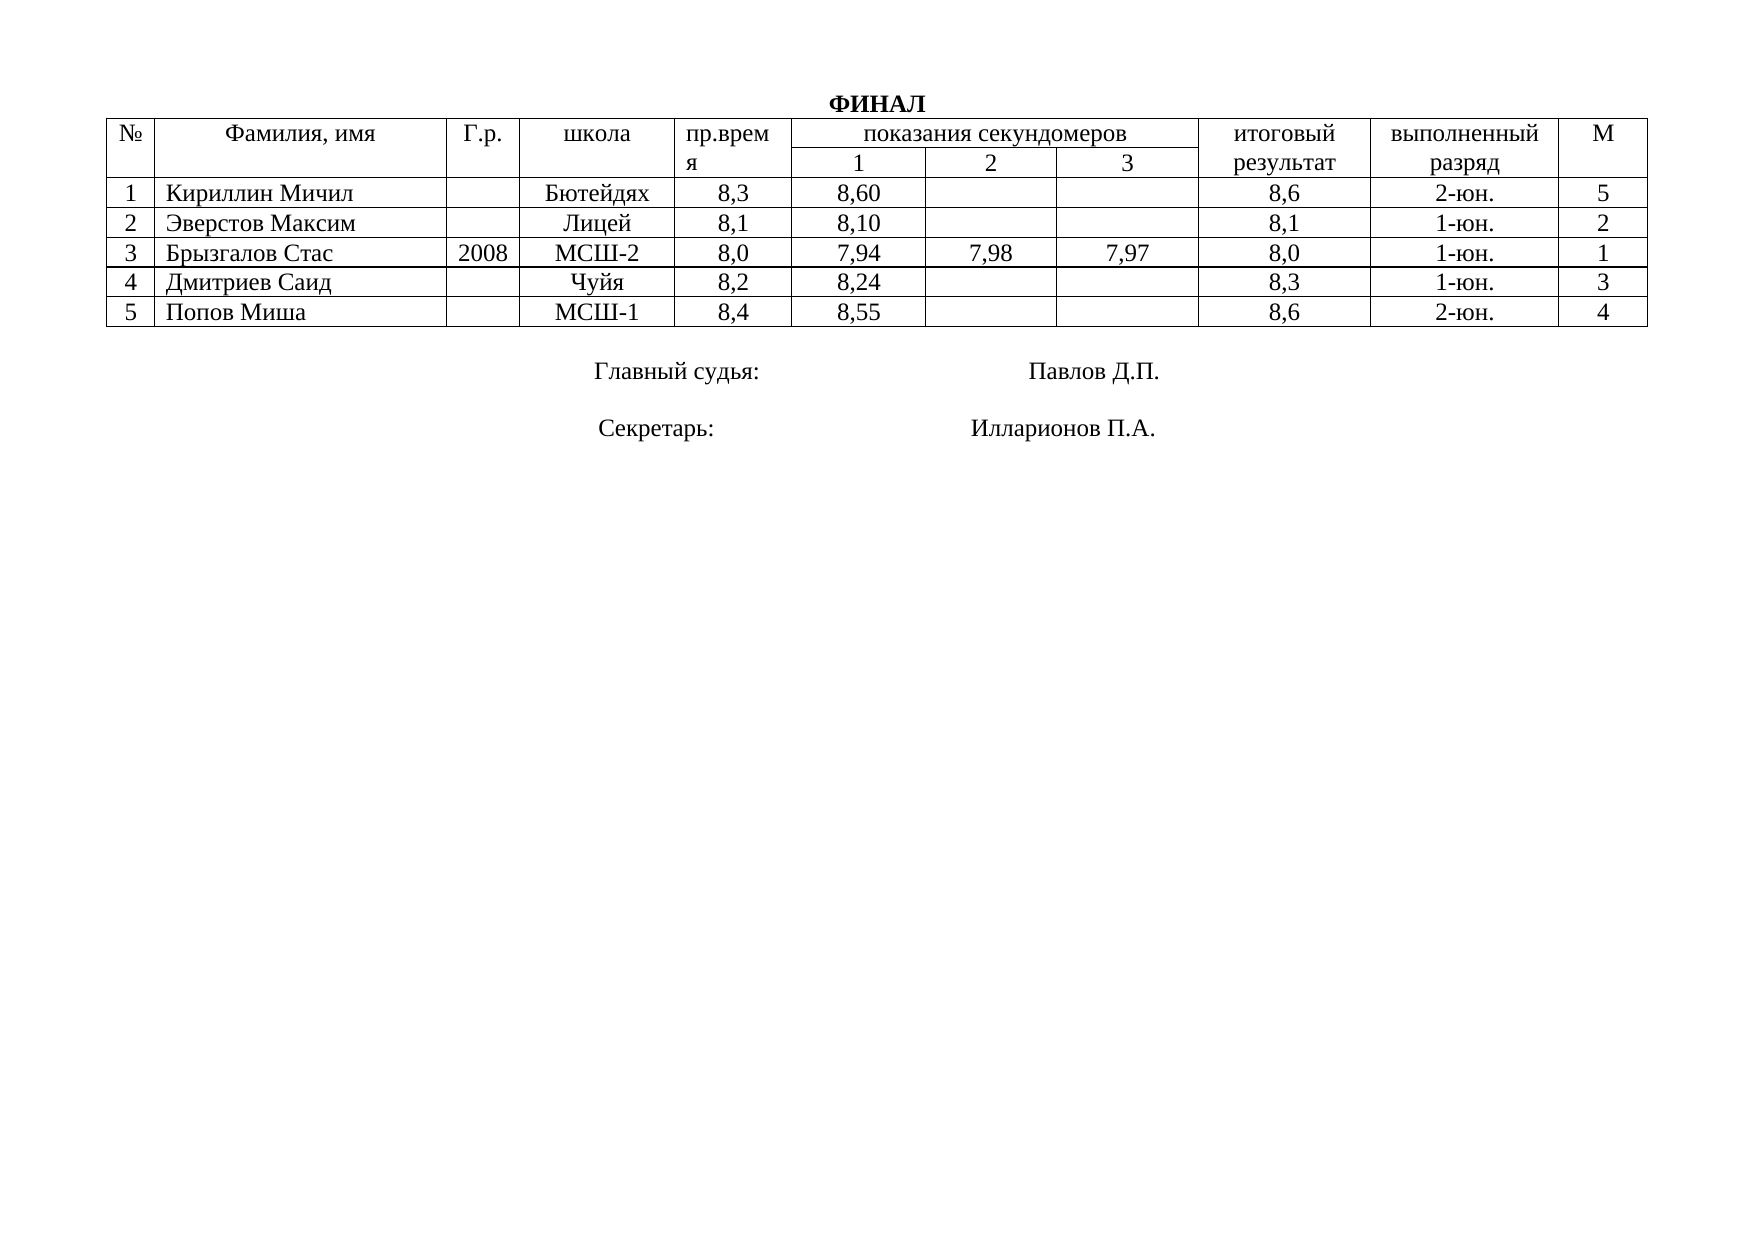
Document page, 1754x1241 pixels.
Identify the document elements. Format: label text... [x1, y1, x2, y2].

table_cell Брызгалов Стас [155, 238, 446, 266]
table_cell 2-юн. [1371, 178, 1558, 207]
table_cell 3 [107, 238, 154, 266]
table_cell [447, 208, 519, 237]
table_cell 8,0 [1199, 238, 1370, 266]
table_cell 8,0 [675, 238, 791, 266]
table_header Г.р. [447, 119, 519, 177]
table_cell 8,10 [792, 208, 925, 237]
table_cell [447, 268, 519, 296]
table_cell 2 [107, 208, 154, 237]
table_cell 8,6 [1199, 297, 1370, 326]
table_cell 1-юн. [1371, 238, 1558, 266]
table_cell 8,2 [675, 268, 791, 296]
table_cell [926, 178, 1056, 207]
table_header выполненный разряд [1371, 119, 1558, 177]
text ФИНАЛ [118, 89, 1636, 117]
table_cell 1-юн. [1371, 208, 1558, 237]
table_cell 1 [792, 148, 925, 177]
table_cell 7,97 [1057, 238, 1198, 266]
table_cell МСШ-2 [520, 238, 674, 266]
table_cell Лицей [520, 208, 674, 237]
table_cell 5 [1559, 178, 1647, 207]
table_cell 5 [107, 297, 154, 326]
table_cell [926, 297, 1056, 326]
table_cell 3 [1057, 148, 1198, 177]
table_cell 8,4 [675, 297, 791, 326]
table_cell 8,3 [1199, 268, 1370, 296]
table_cell 3 [1559, 268, 1647, 296]
table_cell 2 [926, 148, 1056, 177]
table_cell 4 [1559, 297, 1647, 326]
table_cell Эверстов Максим [155, 208, 446, 237]
table_cell 1 [107, 178, 154, 207]
table_cell [926, 208, 1056, 237]
table_cell [447, 297, 519, 326]
table_cell МСШ-1 [520, 297, 674, 326]
table_cell 1 [1559, 238, 1647, 266]
table_cell Кириллин Мичил [155, 178, 446, 207]
table_header школа [520, 119, 674, 177]
text Главный судья: Павлов Д.П. [118, 356, 1636, 384]
table_cell [926, 268, 1056, 296]
table_cell 8,24 [792, 268, 925, 296]
table_header итоговый результат [1199, 119, 1370, 177]
table_cell Чуйя [520, 268, 674, 296]
text Секретарь: Илларионов П.А. [118, 413, 1636, 442]
table_cell [447, 178, 519, 207]
table_cell 8,60 [792, 178, 925, 207]
table_cell 8,55 [792, 297, 925, 326]
table_cell [1057, 268, 1198, 296]
table_cell 8,1 [1199, 208, 1370, 237]
table_header пр.время [675, 119, 791, 177]
table_cell 8,3 [675, 178, 791, 207]
table_header № [107, 119, 154, 177]
table_cell 8,1 [675, 208, 791, 237]
table_cell Бютейдях [520, 178, 674, 207]
table_cell 7,94 [792, 238, 925, 266]
table_header показания секундомеров [792, 119, 1198, 147]
table_cell 8,6 [1199, 178, 1370, 207]
table_header Фамилия, имя [155, 119, 446, 177]
table_header М [1559, 119, 1647, 177]
table_cell [1057, 208, 1198, 237]
table_cell 2-юн. [1371, 297, 1558, 326]
table_cell 2 [1559, 208, 1647, 237]
table_cell 7,98 [926, 238, 1056, 266]
table_cell 4 [107, 268, 154, 296]
table_cell Дмитриев Саид [155, 268, 446, 296]
table_cell 2008 [447, 238, 519, 266]
table_cell [1057, 178, 1198, 207]
table_cell [1057, 297, 1198, 326]
table_cell 1-юн. [1371, 268, 1558, 296]
table_cell Попов Миша [155, 297, 446, 326]
